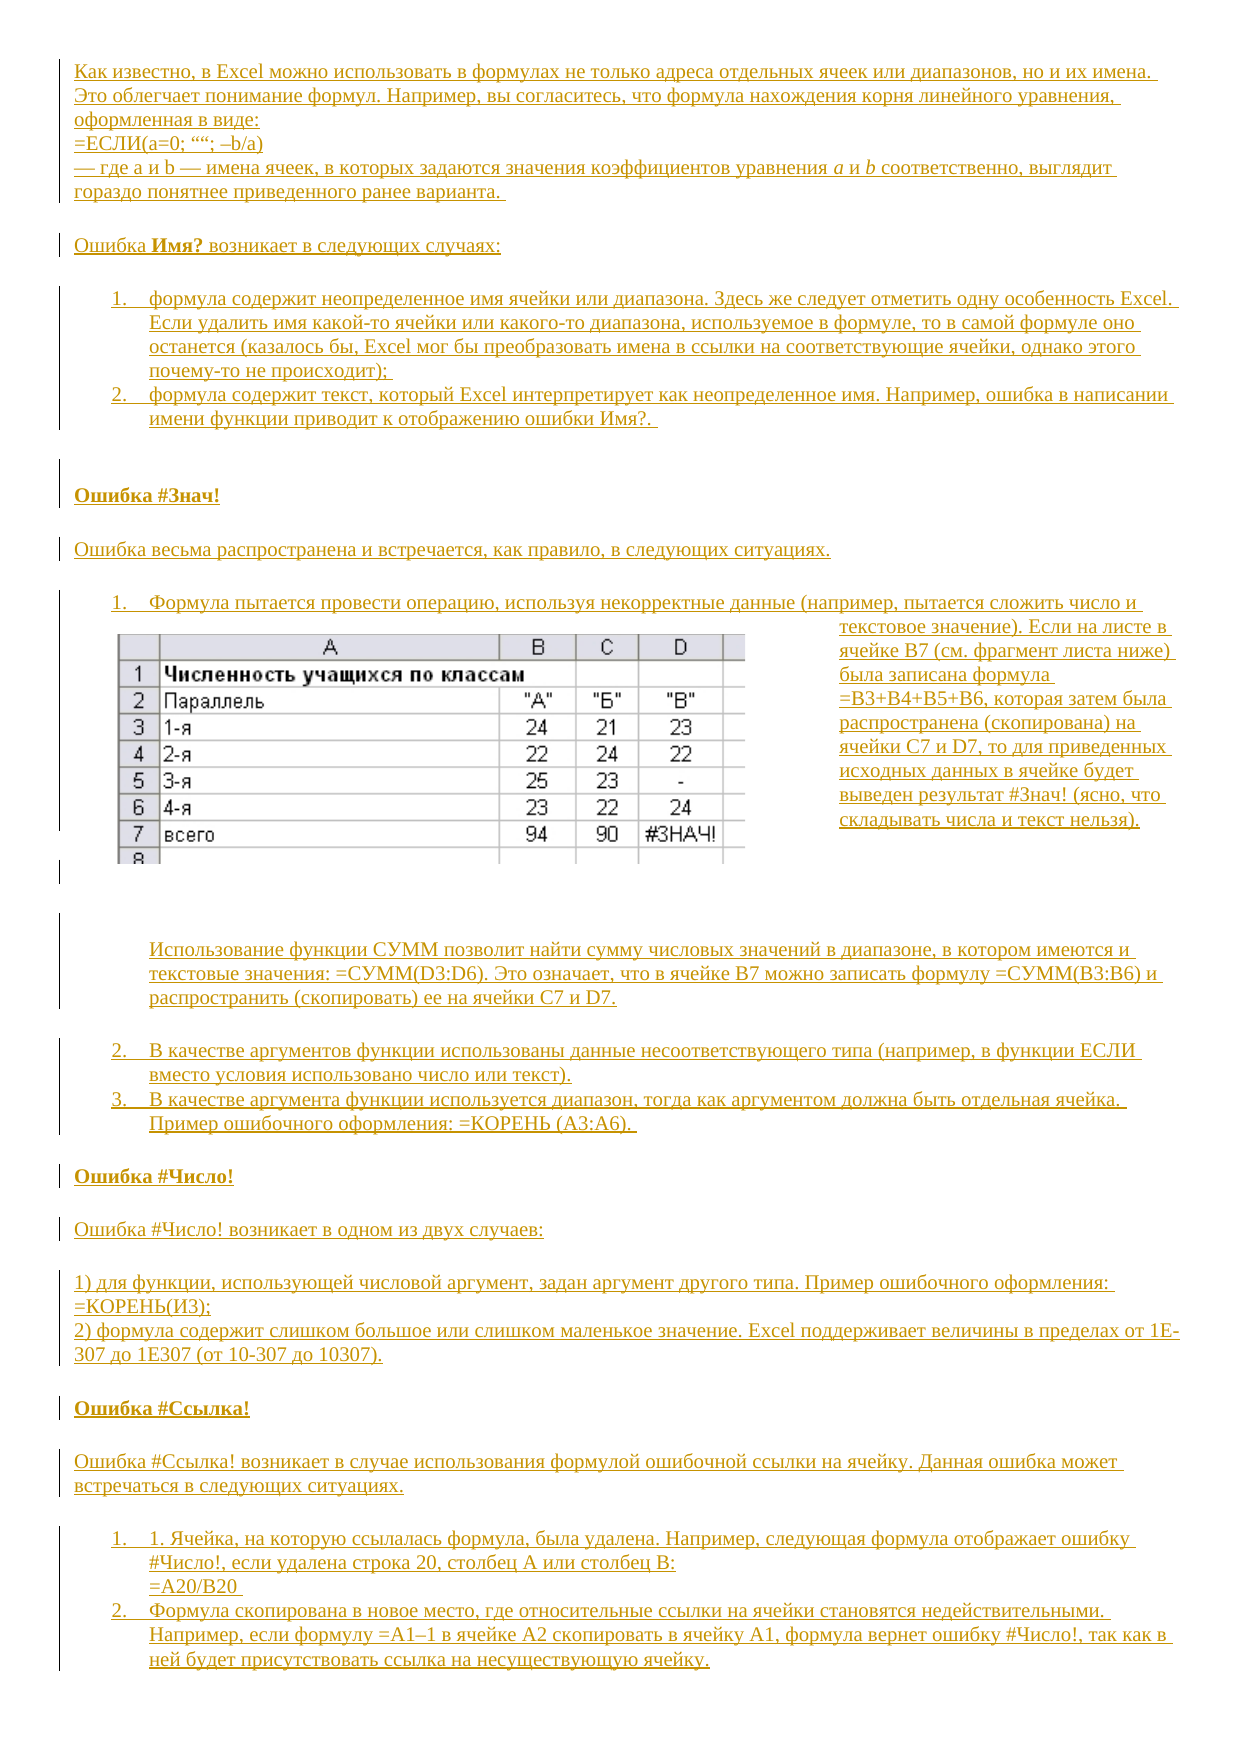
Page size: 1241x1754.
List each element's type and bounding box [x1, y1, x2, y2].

picture [117, 634, 746, 864]
